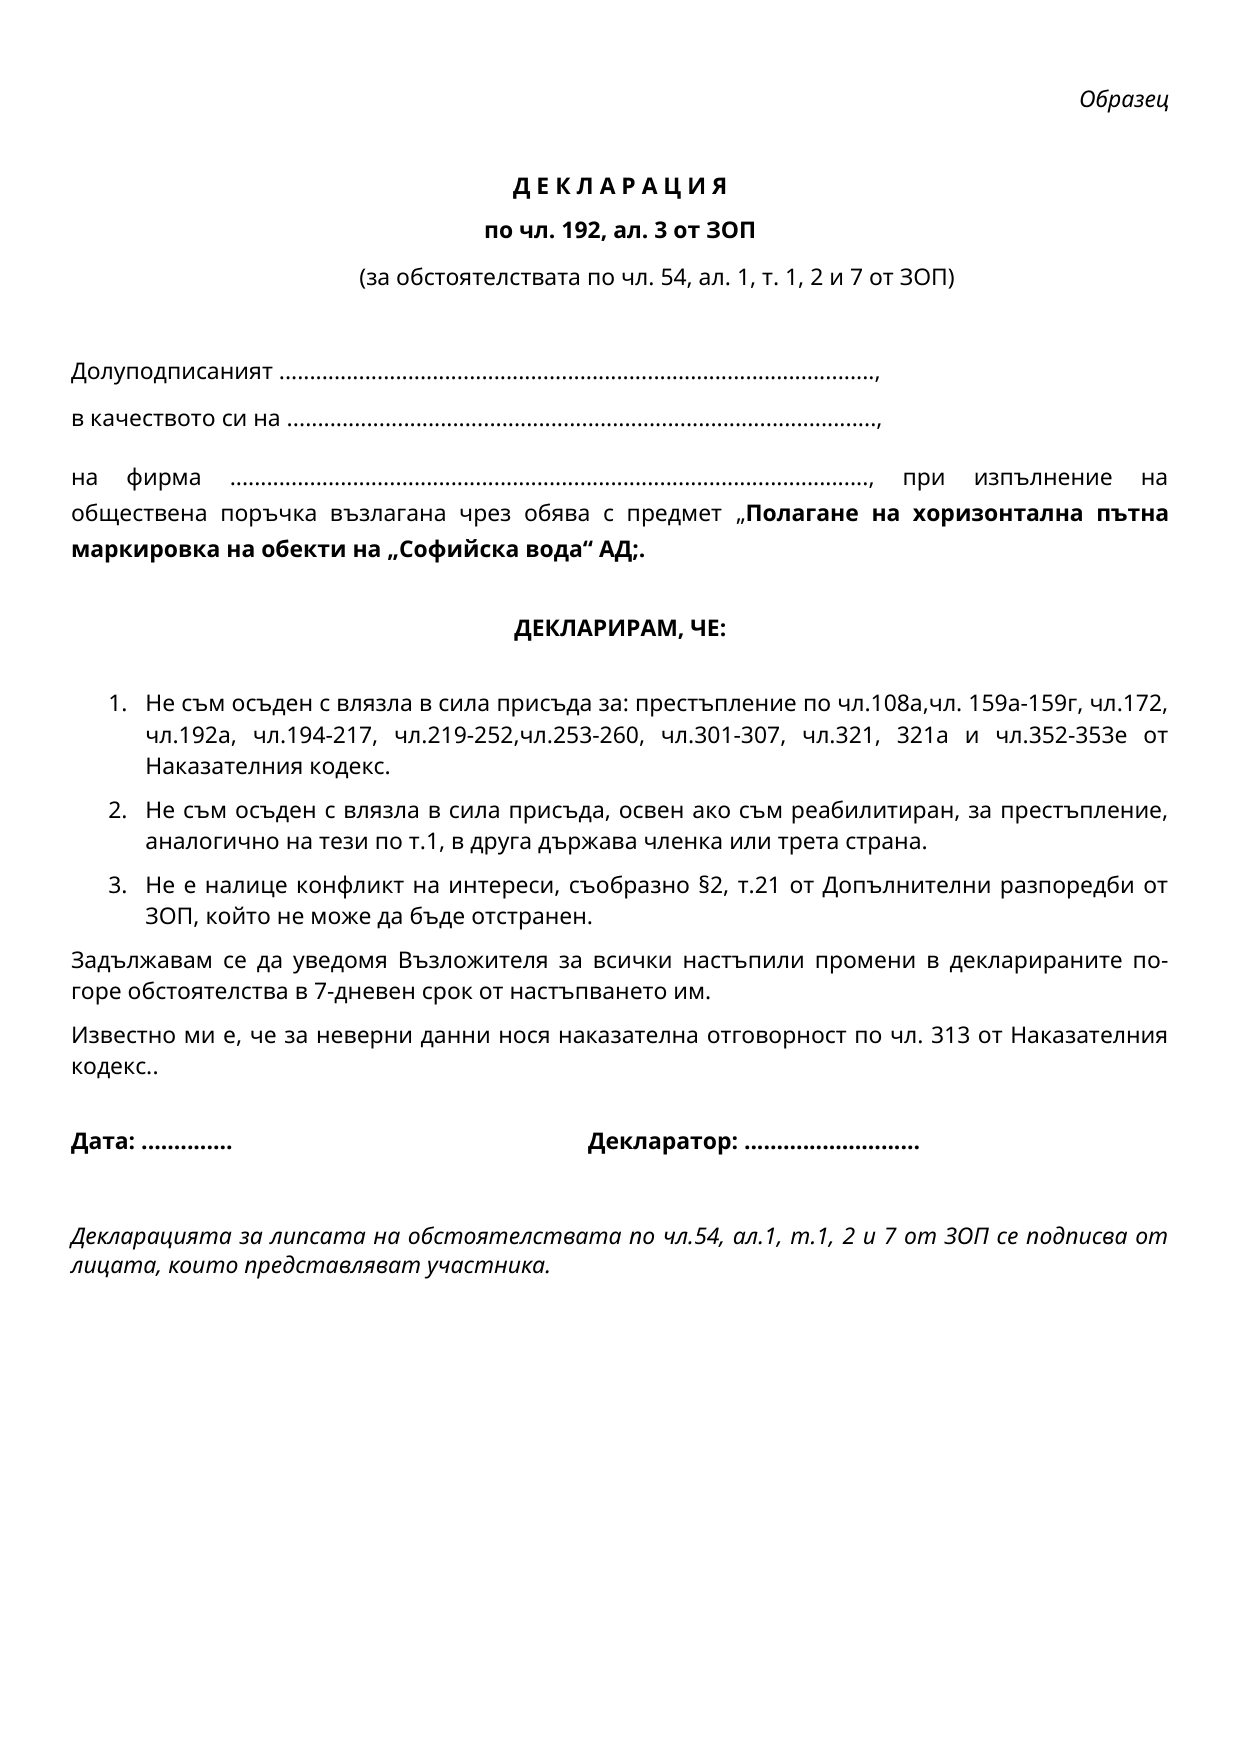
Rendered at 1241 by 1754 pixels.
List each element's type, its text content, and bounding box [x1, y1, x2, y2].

text Образец [71, 83, 1169, 114]
list Не съм осъден с влязла в сила присъда за: престъпление по чл.108а,чл. 159а-159г, чл.172, чл.192а, чл.194-217, чл.219-252,чл.253-260, чл.301-307, чл.321, 321а и чл.352-353е от Наказателния кодекс. [108, 687, 1169, 781]
list Не е налице конфликт на интереси, съобразно §2, т.21 от Допълнителни разпоредби от ЗОП, който не може да бъде отстранен. [108, 869, 1169, 931]
text по чл. 192, ал. 3 от ЗОП [71, 214, 1169, 245]
text в качеството си на ................................................................................................, [71, 401, 1169, 433]
text Д Е К Л А Р А Ц И Я [71, 170, 1169, 201]
text Дата: .............. Декларатор: ........................... [71, 1125, 1169, 1156]
list Не съм осъден с влязла в сила присъда, освен ако съм реабилитиран, за престъпление, аналогично на тези по т.1, в друга държава членка или трета страна. [108, 794, 1169, 856]
text (за обстоятелствата по чл. 54, ал. 1, т. 1, 2 и 7 от ЗОП) [145, 261, 1169, 292]
text Долуподписаният ................................................................................................., [71, 354, 1169, 386]
text Декларацията за липсата на обстоятелствата по чл.54, ал.1, т.1, 2 и 7 от ЗОП се подписва от лицата, които представляват участника. [71, 1222, 1169, 1279]
text Задължавам се да уведомя Възложителя за всички настъпили промени в декларираните по-горе обстоятелства в 7-дневен срок от настъпването им. [71, 944, 1169, 1006]
text Известно ми е, че за неверни данни нося наказателна отговорност по чл. 313 от Наказателния кодекс.. [71, 1019, 1169, 1081]
text на фирма ........................................................................................................, при изпълнение на обществена поръчка възлагана чрез обява с предмет „Полагане на хоризонтална пътна маркировка на обекти на „Софийска вода“ АД;. [71, 461, 1169, 564]
text ДЕКЛАРИРАМ, ЧЕ: [71, 612, 1169, 644]
